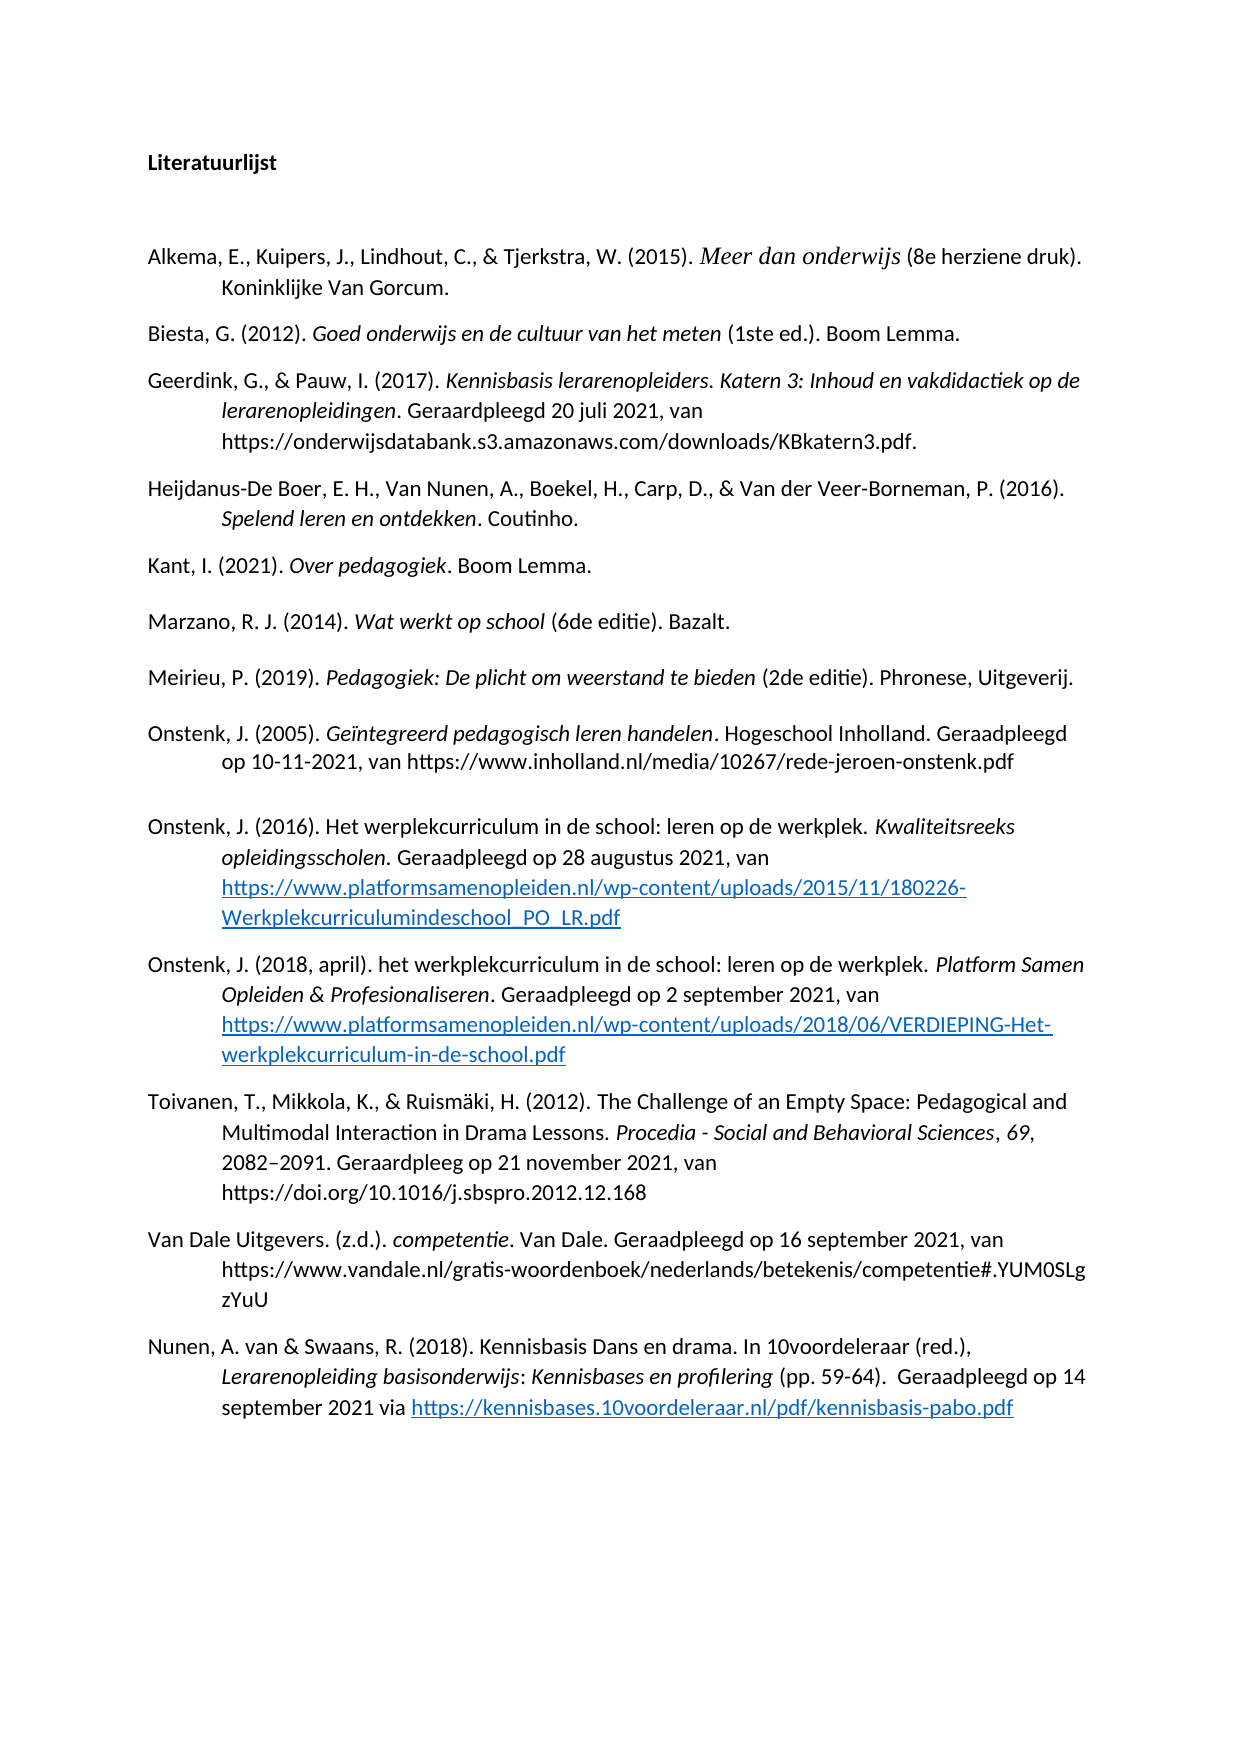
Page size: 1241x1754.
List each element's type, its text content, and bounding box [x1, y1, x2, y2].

text Alkema, E., Kuipers, J., Lindhout, C., & Tjerkstra, W. (2015). Meer dan onderwijs (8e herziene druk). Koninklijke Van Gorcum. [148, 241, 1093, 301]
text Kant, I. (2021). Over pedagogiek. Boom Lemma. [148, 551, 1093, 579]
text Nunen, A. van & Swaans, R. (2018). Kennisbasis Dans en drama. In 10voordeleraar (red.), Lerarenopleiding basisonderwijs: Kennisbases en profilering (pp. 59-64). Geraadpleegd op 14 september 2021 via https://kennisbases.10voordeleraar.nl/pdf/kennisbasis-pabo.pdf [148, 1332, 1093, 1421]
text Onstenk, J. (2005). Geïntegreerd pedagogisch leren handelen. Hogeschool Inholland. Geraadpleegd op 10-11-2021, van https://www.inholland.nl/media/10267/rede-jeroen-onstenk.pdf [148, 719, 1093, 775]
text Onstenk, J. (2016). Het werplekcurriculum in de school: leren op de werkplek. Kwaliteitsreeks opleidingsscholen. Geraadpleegd op 28 augustus 2021, van https://www.platformsamenopleiden.nl/wp-content/uploads/2015/11/180226-Werkplekcurriculumindeschool_PO_LR.pdf [148, 812, 1093, 931]
text Toivanen, T., Mikkola, K., & Ruismäki, H. (2012). The Challenge of an Empty Space: Pedagogical and Multimodal Interaction in Drama Lessons. Procedia - Social and Behavioral Sciences, 69, 2082–2091. Geraardpleeg op 21 november 2021, van https://doi.org/10.1016/j.sbspro.2012.12.168 [148, 1087, 1093, 1206]
text Van Dale Uitgevers. (z.d.). competentie. Van Dale. Geraadpleegd op 16 september 2021, van https://www.vandale.nl/gratis-woordenboek/nederlands/betekenis/competentie#.YUM0SLgzYuU [148, 1225, 1093, 1313]
text Literatuurlijst [148, 148, 1093, 176]
text Heijdanus-De Boer, E. H., Van Nunen, A., Boekel, H., Carp, D., & Van der Veer-Borneman, P. (2016). Spelend leren en ontdekken. Coutinho. [148, 474, 1093, 532]
text Onstenk, J. (2018, april). het werkplekcurriculum in de school: leren op de werkplek. Platform Samen Opleiden & Profesionaliseren. Geraadpleegd op 2 september 2021, van https://www.platformsamenopleiden.nl/wp-content/uploads/2018/06/VERDIEPING-Het-werkplekcurriculum-in-de-school.pdf [148, 950, 1093, 1068]
text Marzano, R. J. (2014). Wat werkt op school (6de editie). Bazalt. [148, 607, 1093, 635]
text Meirieu, P. (2019). Pedagogiek: De plicht om weerstand te bieden (2de editie). Phronese, Uitgeverij. [148, 663, 1093, 691]
text Biesta, G. (2012). Goed onderwijs en de cultuur van het meten (1ste ed.). Boom Lemma. [148, 319, 1093, 347]
text Geerdink, G., & Pauw, I. (2017). Kennisbasis lerarenopleiders. Katern 3: Inhoud en vakdidactiek op de lerarenopleidingen. Geraardpleegd 20 juli 2021, van https://onderwijsdatabank.s3.amazonaws.com/downloads/KBkatern3.pdf. [148, 366, 1093, 455]
